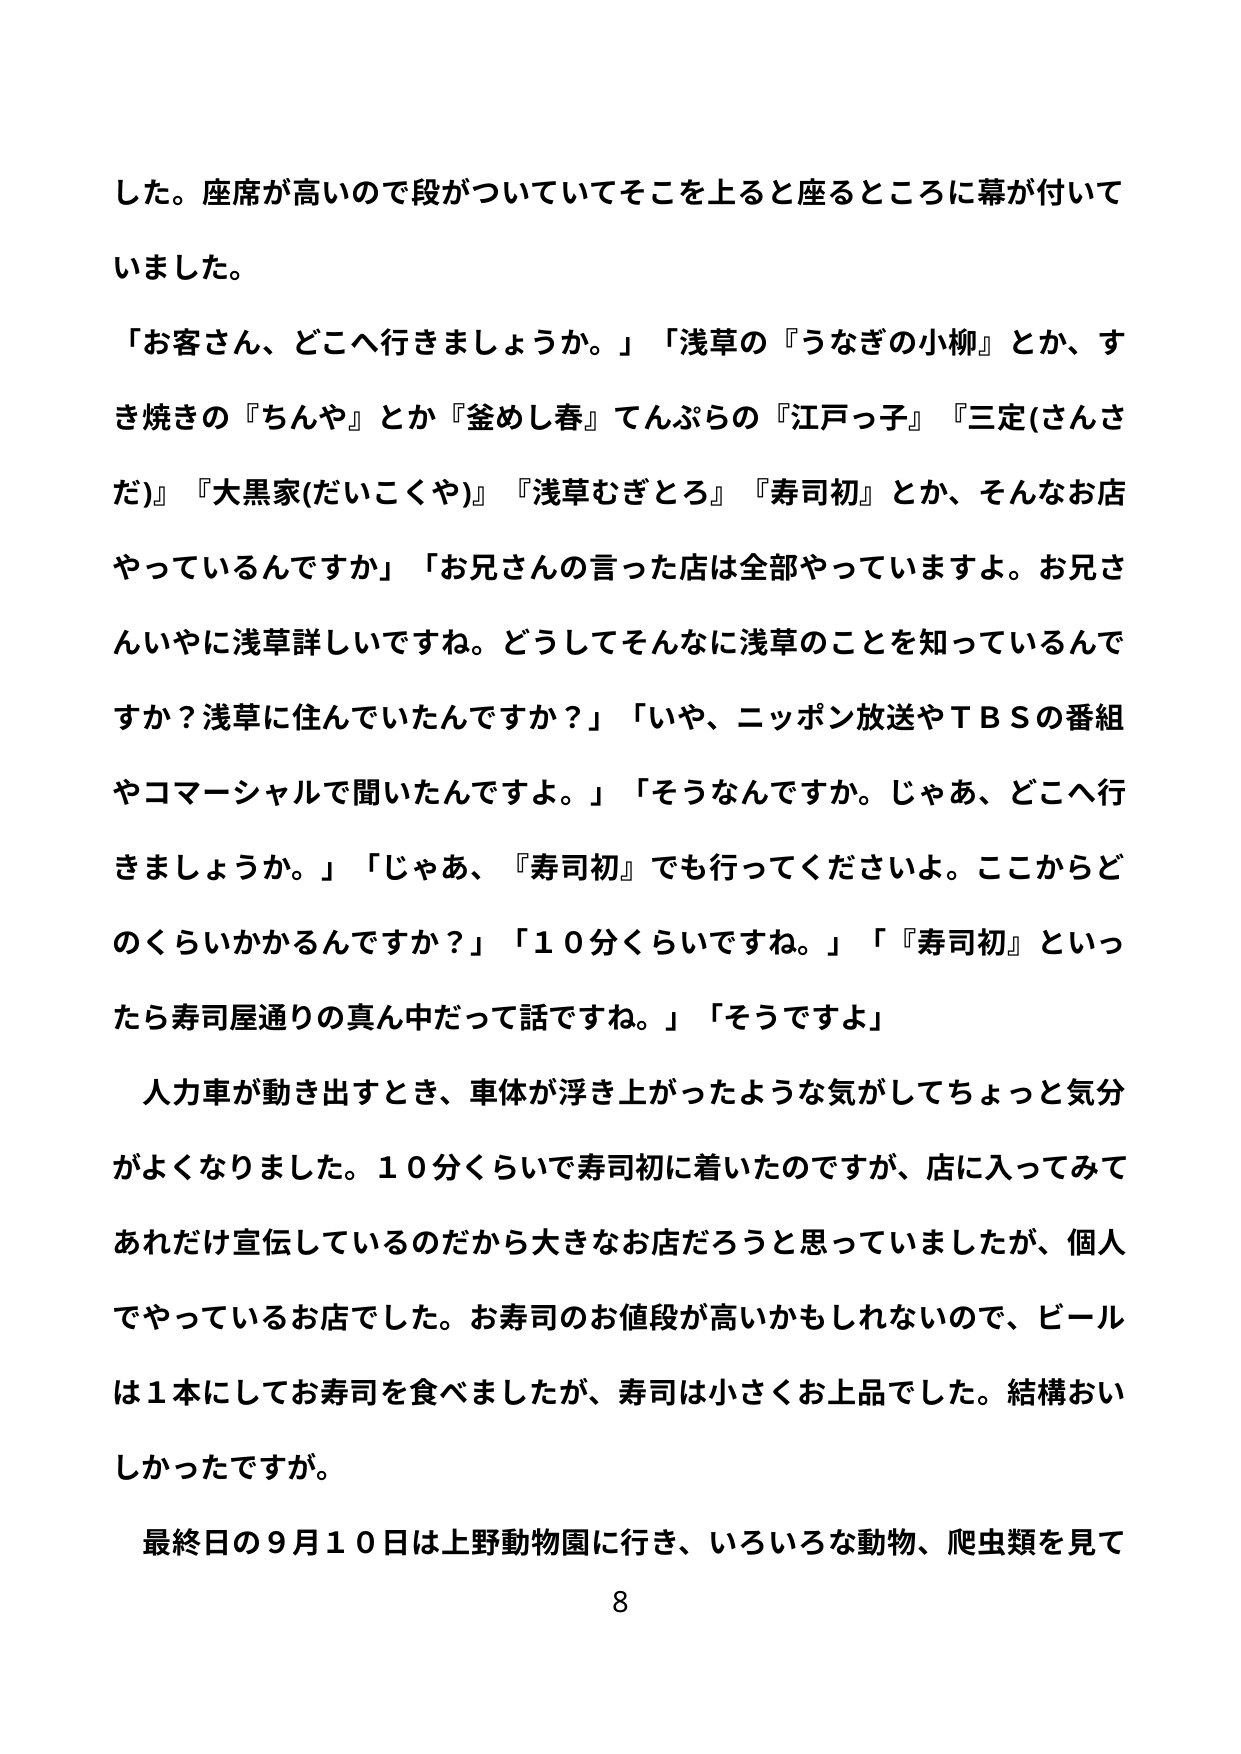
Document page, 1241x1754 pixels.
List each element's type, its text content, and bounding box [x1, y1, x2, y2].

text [112, 1503, 1128, 1578]
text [112, 153, 1128, 303]
text 「お客さん、どこへ行きましょうか。」「浅草の『うなぎの小柳』とか、すき焼きの『ちんや』とか『釜めし春』てんぷらの『江戸っ子』『三定(さんさだ)』『大黒家(だいこくや)』『浅草むぎとろ』『寿司初』とか、そんなお店やっているんですか」「お兄さんの言った店は全部やっていますよ。お兄さんいやに浅草詳しいですね。どうしてそんなに浅草のことを知っているんですか？浅草に住んでいたんですか？」「いや、ニッポン放送やＴＢＳの番組やコマーシャルで聞いたんですよ。」「そうなんですか。じゃあ、どこへ行きましょうか。」「じゃあ、『寿司初』でも行ってくださいよ。ここからどのくらいかかるんですか？」「１０分くらいですね。」「『寿司初』といったら寿司屋通りの真ん中だって話ですね。」「そうですよ」 [112, 303, 1128, 1053]
text 人力車が動き出すとき、車体が浮き上がったような気がしてちょっと気分がよくなりました。１０分くらいで寿司初に着いたのですが、店に入ってみて、あれだけ宣伝しているのだから大きなお店だろうと思っていましたが、個人でやっているお店でした。お寿司のお値段が高いかもしれないので、ビールは１本にしてお寿司を食べましたが、寿司は小さくお上品でした。結構おいしかったですが。 [112, 1053, 1128, 1503]
